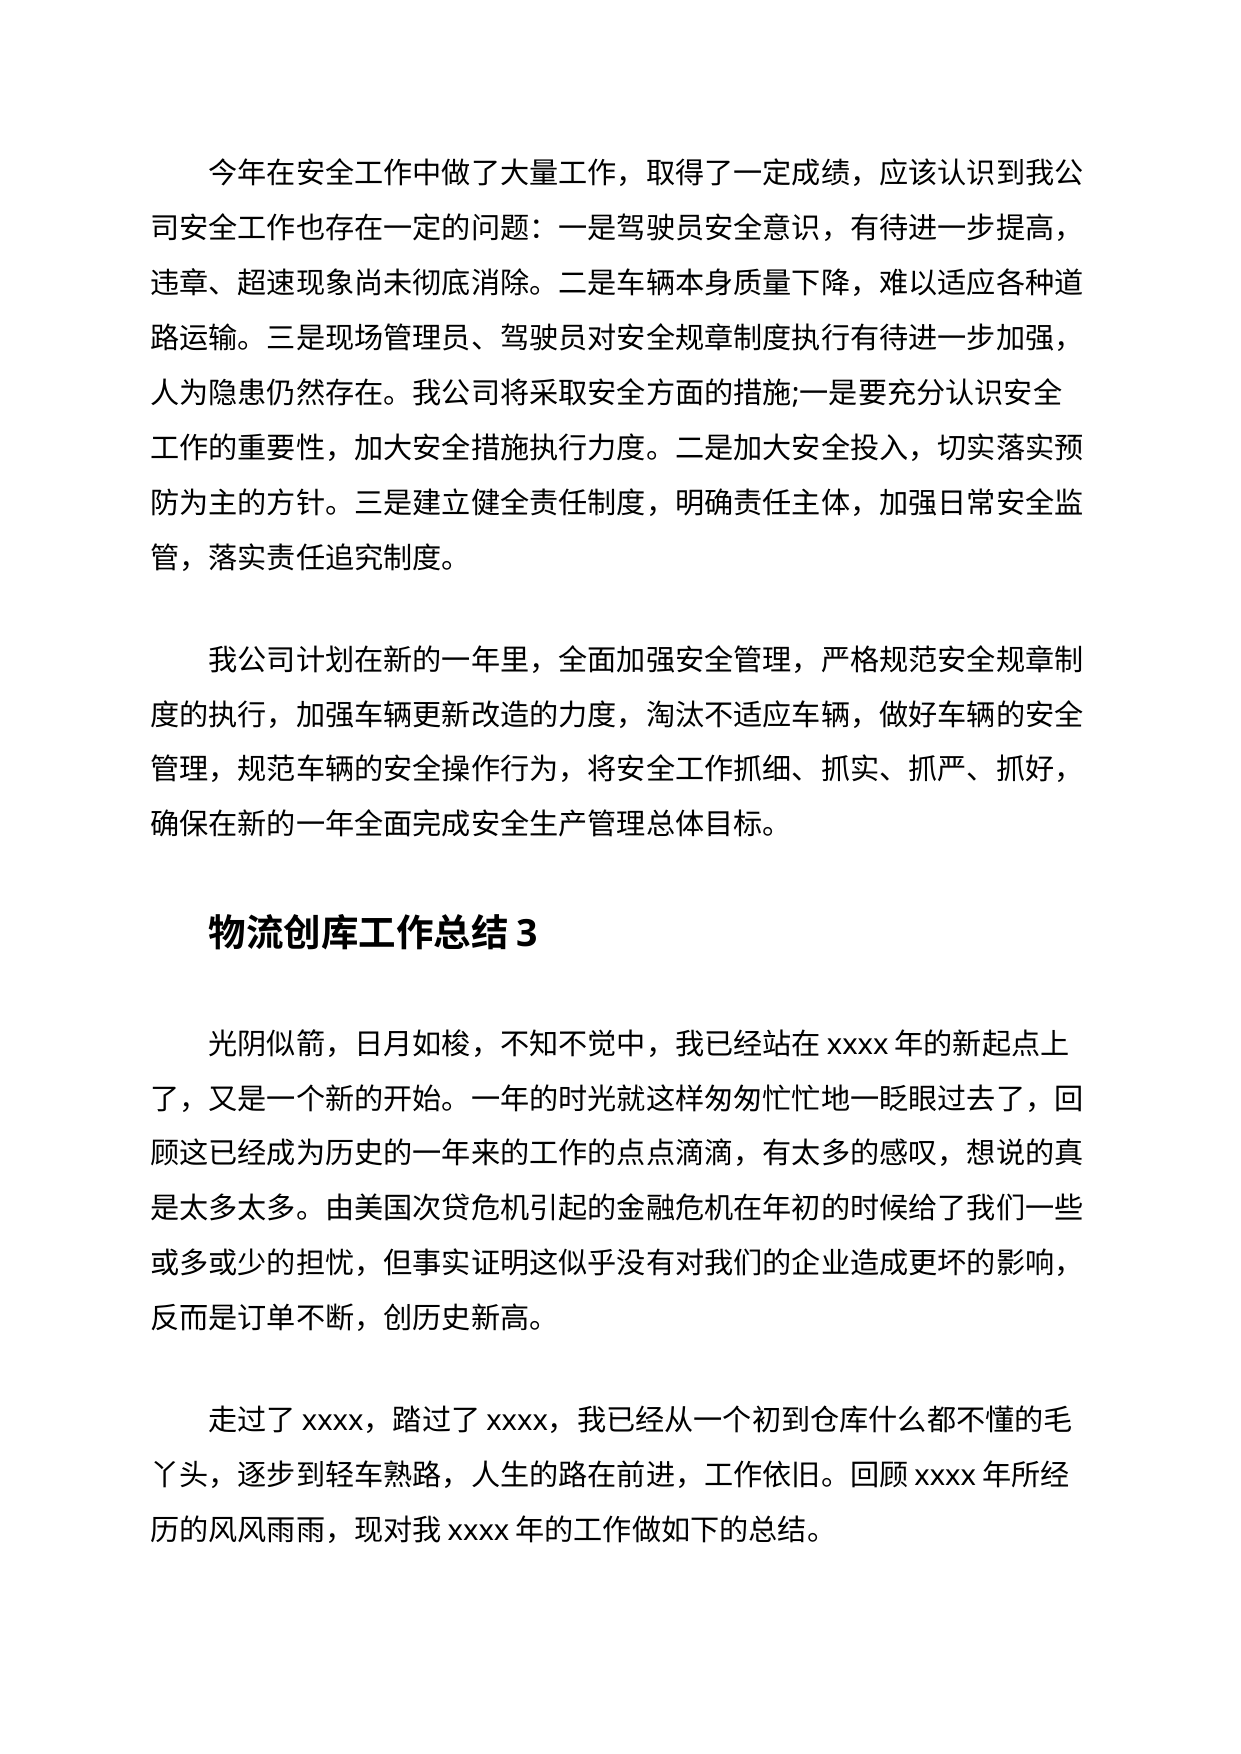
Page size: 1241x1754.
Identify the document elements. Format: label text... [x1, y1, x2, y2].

text 物流创库工作总结3 [150, 903, 1090, 957]
text 光阴似箭，日月如梭，不知不觉中，我已经站在xxxx年的新起点上了，又是一个新的开始。一年的时光就这样匆匆忙忙地一眨眼过去了，回顾这已经成为历史的一年来的工作的点点滴滴，有太多的感叹，想说的真是太多太多。由美国次贷危机引起的金融危机在年初的时候给了我们一些或多或少的担忧，但事实证明这似乎没有对我们的企业造成更坏的影响，反而是订单不断，创历史新高。 [150, 1020, 1090, 1337]
text 我公司计划在新的一年里，全面加强安全管理，严格规范安全规章制度的执行，加强车辆更新改造的力度，淘汰不适应车辆，做好车辆的安全管理，规范车辆的安全操作行为，将安全工作抓细、抓实、抓严、抓好，确保在新的一年全面完成安全生产管理总体目标。 [150, 636, 1090, 843]
text 今年在安全工作中做了大量工作，取得了一定成绩，应该认识到我公司安全工作也存在一定的问题：一是驾驶员安全意识，有待进一步提高，违章、超速现象尚未彻底消除。二是车辆本身质量下降，难以适应各种道路运输。三是现场管理员、驾驶员对安全规章制度执行有待进一步加强，人为隐患仍然存在。我公司将采取安全方面的措施;一是要充分认识安全工作的重要性，加大安全措施执行力度。二是加大安全投入，切实落实预防为主的方针。三是建立健全责任制度，明确责任主体，加强日常安全监管，落实责任追究制度。 [150, 150, 1090, 577]
text 走过了xxxx，踏过了xxxx，我已经从一个初到仓库什么都不懂的毛丫头，逐步到轻车熟路，人生的路在前进，工作依旧。回顾xxxx年所经历的风风雨雨，现对我xxxx年的工作做如下的总结。 [150, 1397, 1090, 1549]
